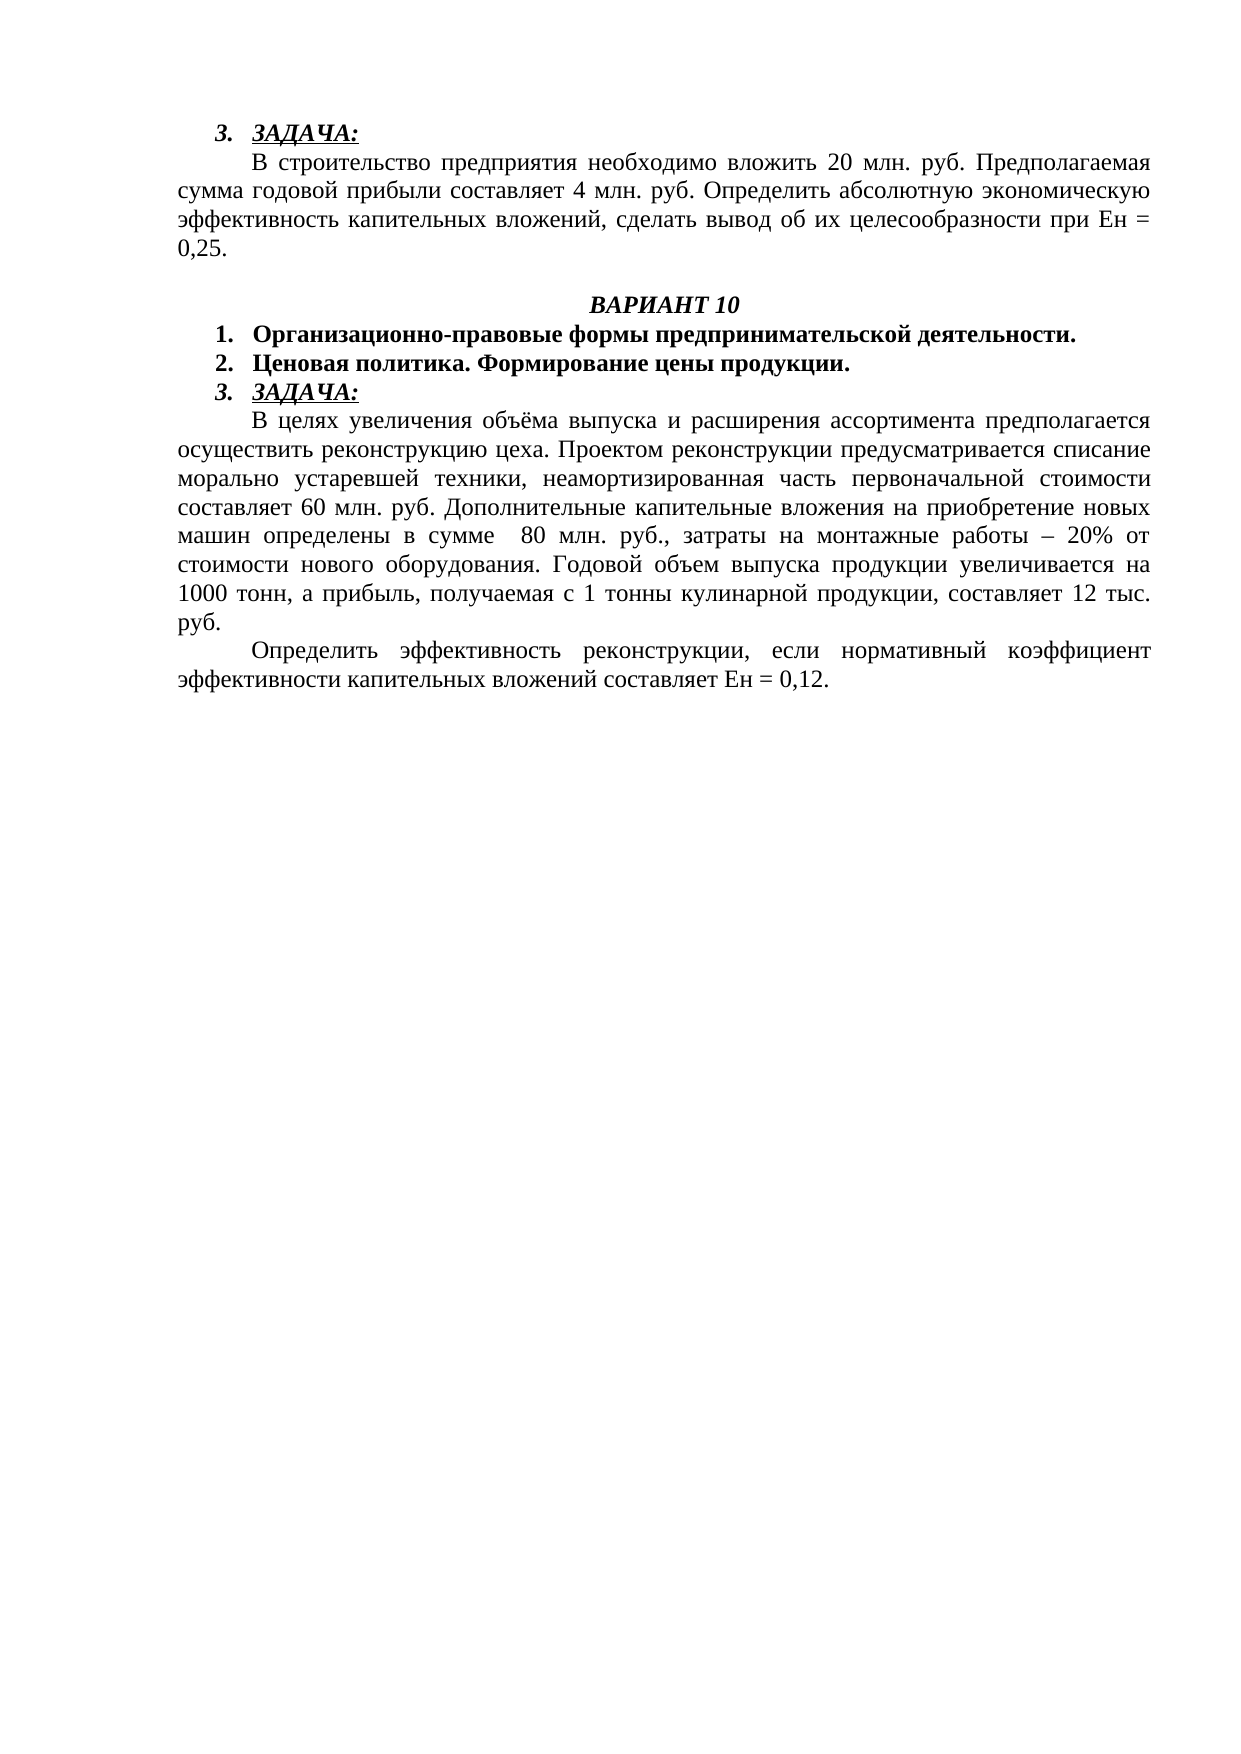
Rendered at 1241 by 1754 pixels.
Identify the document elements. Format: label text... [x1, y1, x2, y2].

list ЗАДАЧА: [215, 377, 1152, 406]
text ВАРИАНТ 10 [177, 291, 1152, 319]
text В строительство предприятия необходимо вложить 20 млн. руб. Предполагаемая сумма годовой прибыли составляет 4 млн. руб. Определить абсолютную экономическую эффективность капительных вложений, сделать вывод об их целесообразности при Ен = 0,25. [177, 147, 1152, 262]
list Ценовая политика. Формирование цены продукции. [215, 348, 1152, 377]
text Определить эффективность реконструкции, если нормативный коэффициент эффективности капительных вложений составляет Ен = 0,12. [177, 636, 1152, 693]
text В целях увеличения объёма выпуска и расширения ассортимента предполагается осуществить реконструкцию цеха. Проектом реконструкции предусматривается списание морально устаревшей техники, неамортизированная часть первоначальной стоимости составляет 60 млн. руб. Дополнительные капительные вложения на приобретение новых машин определены в сумме 80 млн. руб., затраты на монтажные работы – 20% от стоимости нового оборудования. Годовой объем выпуска продукции увеличивается на 1000 тонн, а прибыль, получаемая с 1 тонны кулинарной продукции, составляет 12 тыс. руб. [177, 406, 1152, 636]
list Организационно-правовые формы предпринимательской деятельности. [215, 319, 1152, 348]
list ЗАДАЧА: [215, 118, 1152, 147]
